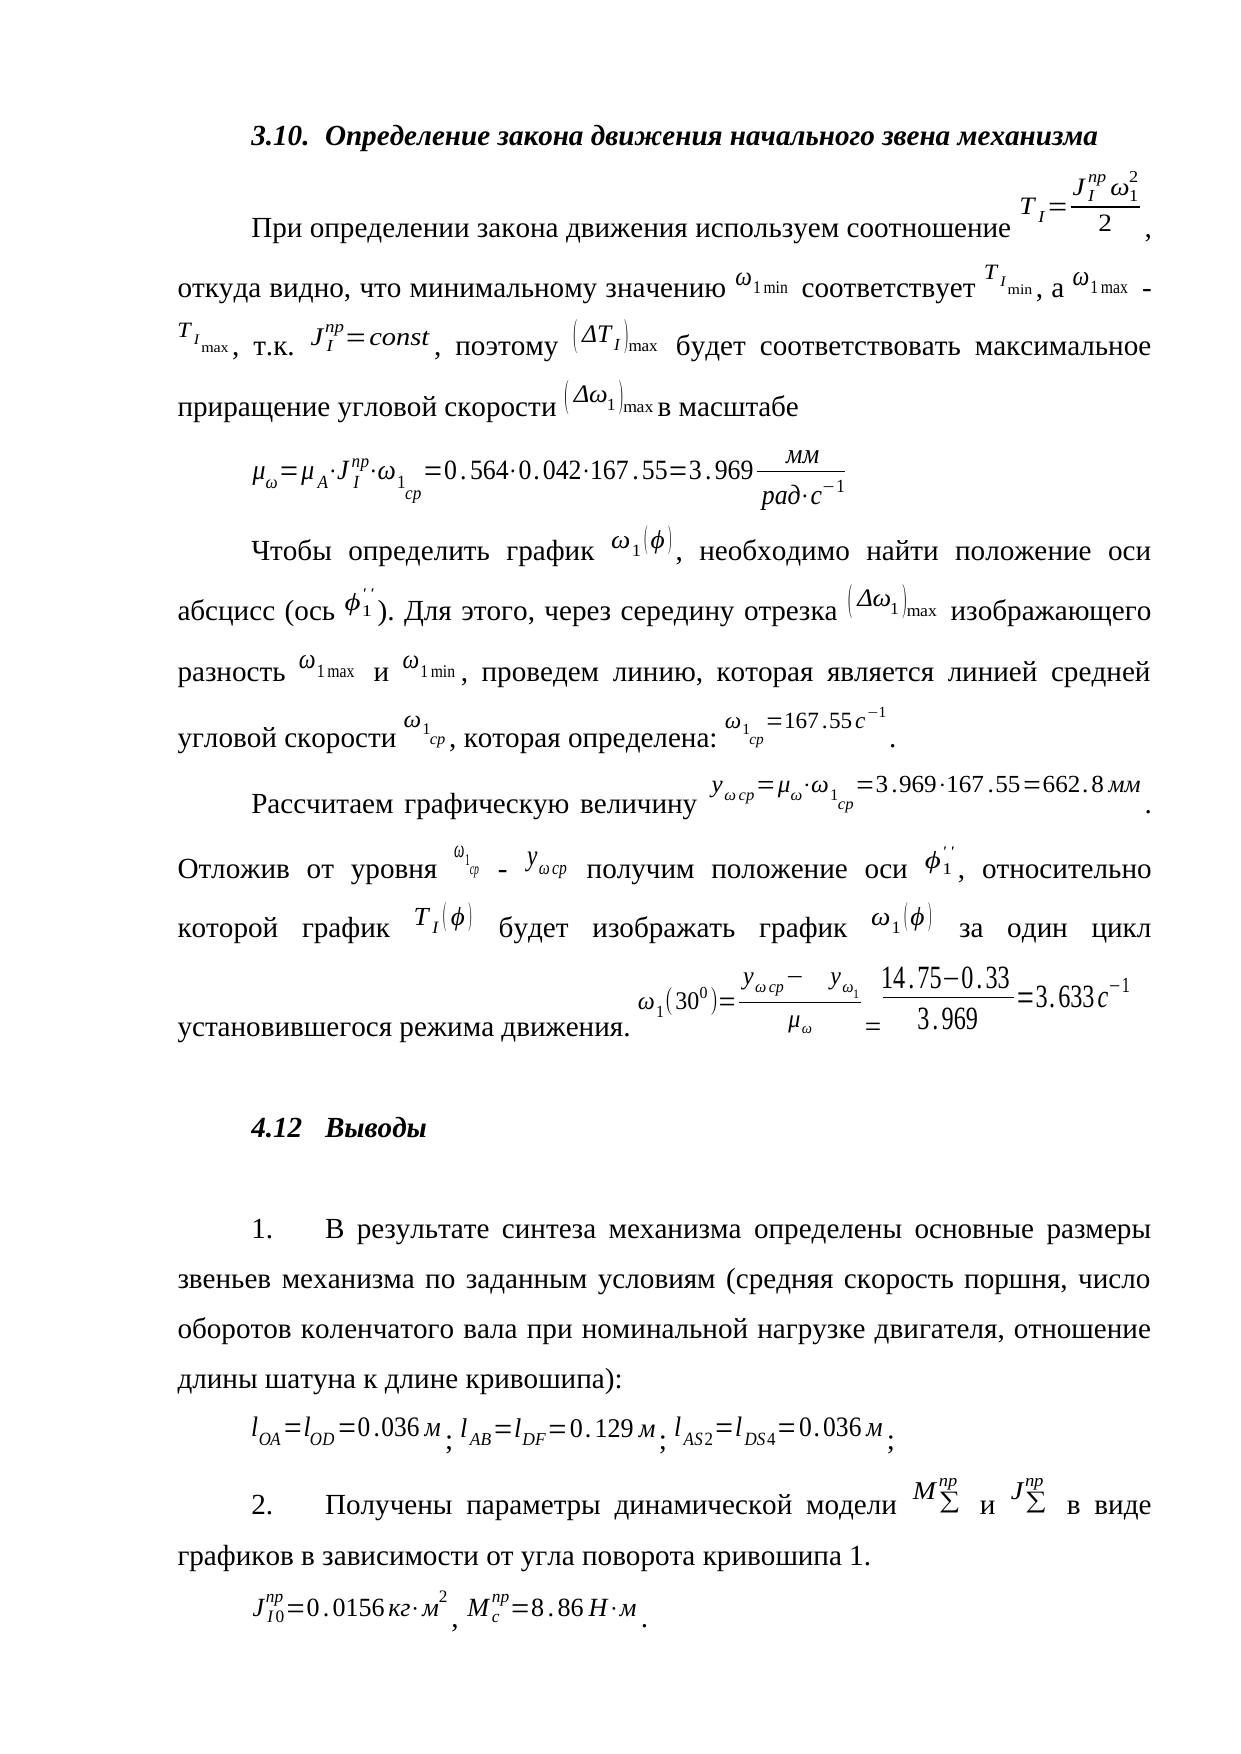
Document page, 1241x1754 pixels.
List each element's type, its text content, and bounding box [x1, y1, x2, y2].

text Рассчитаем графическую величину . Отложив от уровня - получим положение оси , относительно которой график будет изображать график за один цикл установившегося режима движения. = [177, 771, 1152, 1043]
text ; ; ; [177, 1412, 1152, 1456]
text Чтобы определить график , необходимо найти положение оси абсцисс (ось ). Для этого, через середину отрезка изображающего разность и , проведем линию, которая является линией средней угловой скорости , которая определена: . [177, 524, 1152, 754]
list Получены параметры динамической модели и в виде графиков в зависимости от угла поворота кривошипа 1. [177, 1472, 1152, 1571]
list В результате синтеза механизма определены основные размеры звеньев механизма по заданным условиям (средняя скорость поршня, число оборотов коленчатого вала при номинальной нагрузке двигателя, отношение длины шатуна к длине кривошипа): [177, 1211, 1152, 1395]
subtitle Определение закона движения начального звена механизма [177, 118, 1152, 152]
text При определении закона движения используем соотношение , откуда видно, что минимальному значению соответствует , а - , т.к. , поэтому будет соответствовать максимальное приращение угловой скорости в масштабе [177, 168, 1152, 423]
text , . [177, 1588, 1152, 1633]
subtitle Выводы [177, 1110, 1152, 1144]
